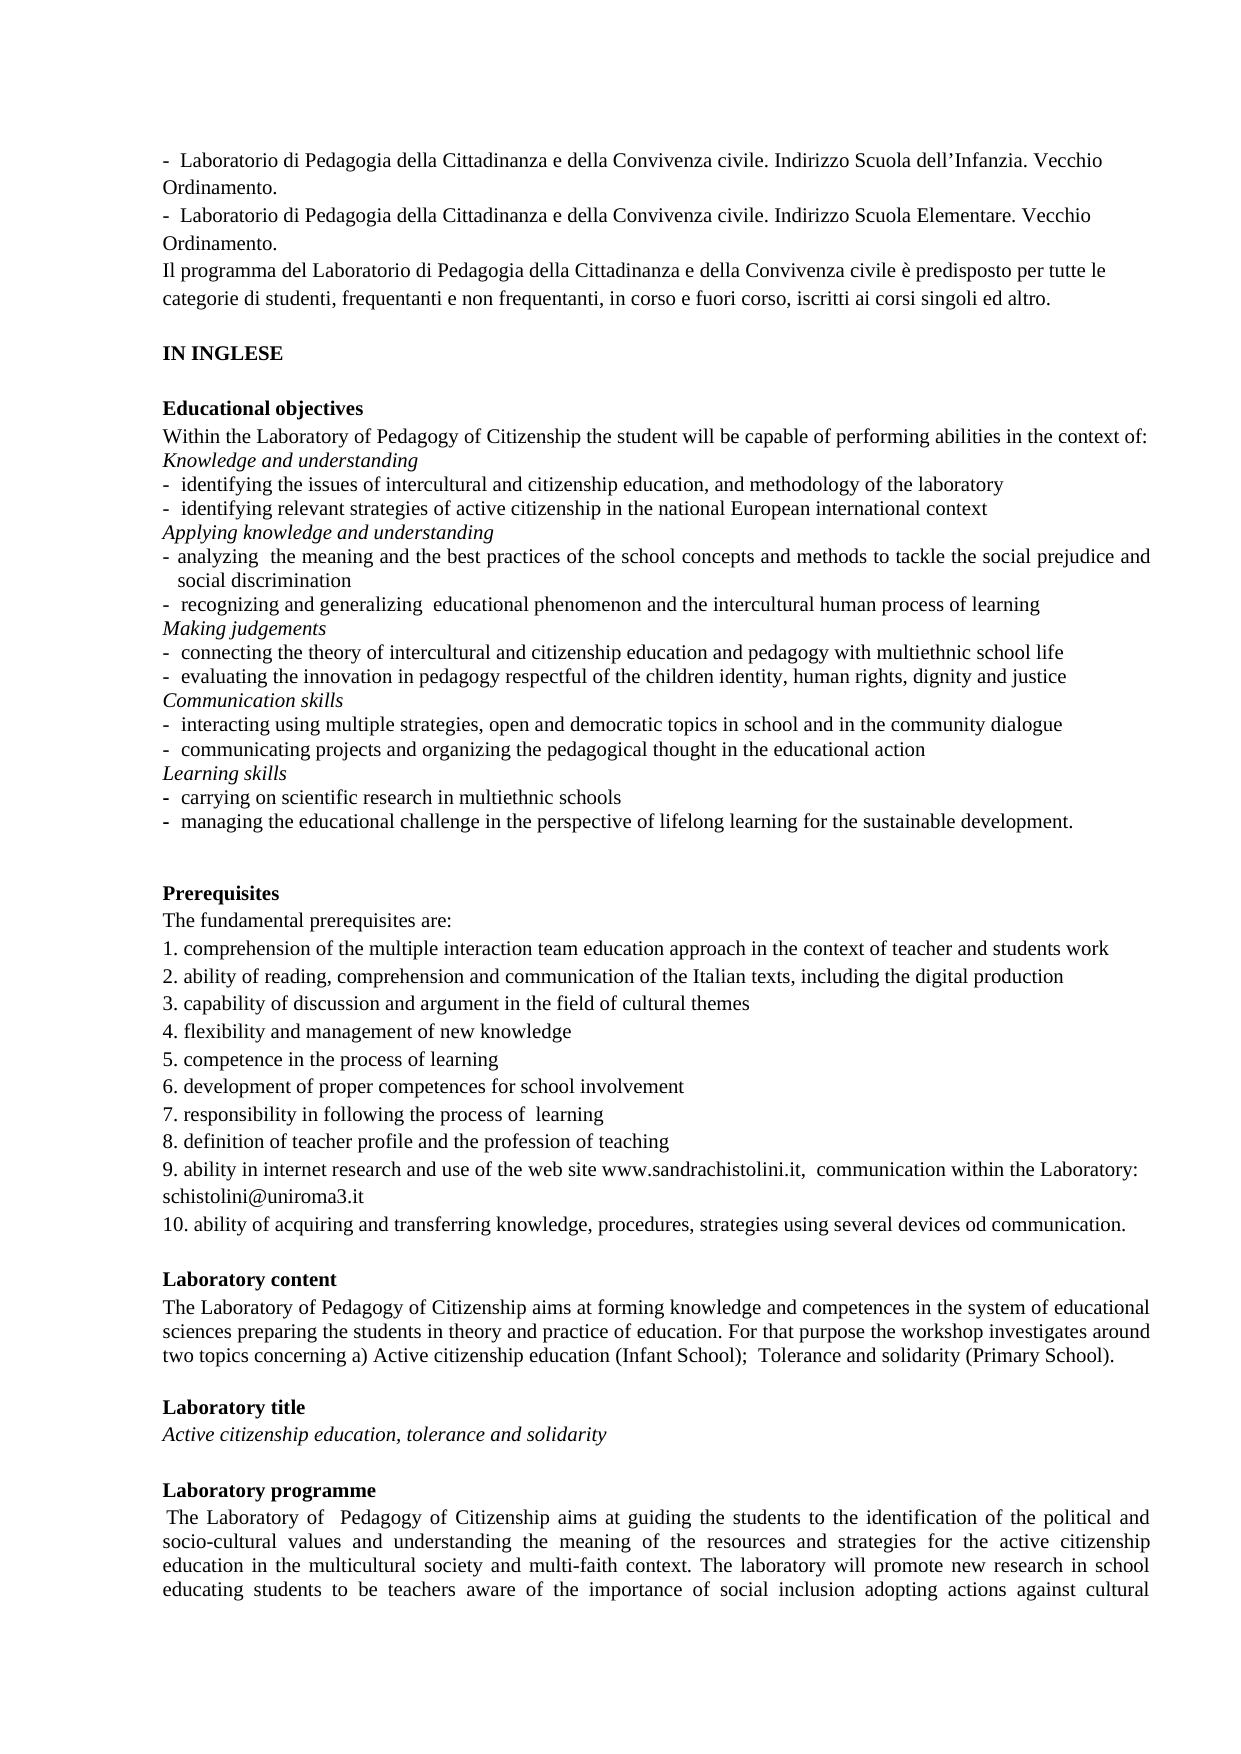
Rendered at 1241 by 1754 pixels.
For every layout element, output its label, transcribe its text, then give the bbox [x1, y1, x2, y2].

list identifying relevant strategies of active citizenship in the national European international context [162, 496, 1152, 520]
list interacting using multiple strategies, open and democratic topics in school and in the community dialogue [162, 712, 1152, 736]
text 5. competence in the process of learning [162, 1046, 1152, 1071]
text Learning skills [51, 761, 1152, 784]
list managing the educational challenge in the perspective of lifelong learning for the sustainable development. [162, 809, 1152, 833]
text Knowledge and understanding [162, 448, 1152, 472]
list carrying on scientific research in multiethnic schools [162, 784, 1152, 809]
text The fundamental prerequisites are: [162, 908, 1152, 932]
text 1. comprehension of the multiple interaction team education approach in the context of teacher and students work [162, 936, 1152, 960]
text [162, 1505, 1152, 1601]
text Laboratory title [162, 1395, 1152, 1419]
list identifying the issues of intercultural and citizenship education, and methodology of the laboratory [162, 472, 1152, 496]
text 3. capability of discussion and argument in the field of cultural themes [162, 991, 1152, 1015]
text - Laboratorio di Pedagogia della Cittadinanza e della Convivenza civile. Indirizzo Scuola Elementare. Vecchio Ordinamento. [162, 203, 1152, 254]
list communicating projects and organizing the pedagogical thought in the educational action [162, 736, 1152, 761]
text 7. responsibility in following the process of learning [162, 1102, 1152, 1126]
text Laboratory programme [162, 1477, 1152, 1502]
text Within the Laboratory of Pedagogy of Citizenship the student will be capable of performing abilities in the context of: [162, 424, 1152, 448]
text Laboratory content [162, 1267, 1152, 1291]
text Communication skills [51, 688, 1152, 712]
text Educational objectives [162, 396, 1152, 420]
text 8. definition of teacher profile and the profession of teaching [162, 1129, 1152, 1153]
text Prerequisites [162, 881, 1152, 905]
text Applying knowledge and understanding [51, 520, 1152, 544]
text - Laboratorio di Pedagogia della Cittadinanza e della Convivenza civile. Indirizzo Scuola dell’Infanzia. Vecchio Ordinamento. [162, 148, 1152, 199]
list evaluating the innovation in pedagogy respectful of the children identity, human rights, dignity and justice [162, 664, 1152, 688]
text 2. ability of reading, comprehension and communication of the Italian texts, including the digital production [162, 964, 1152, 988]
text Il programma del Laboratorio di Pedagogia della Cittadinanza e della Convivenza civile è predisposto per tutte le categorie di studenti, frequentanti e non frequentanti, in corso e fuori corso, iscritti ai corsi singoli ed altro. [162, 258, 1152, 310]
list connecting the theory of intercultural and citizenship education and pedagogy with multiethnic school life [162, 640, 1152, 664]
text 10. ability of acquiring and transferring knowledge, procedures, strategies using several devices od communication. [162, 1212, 1152, 1236]
list recognizing and generalizing educational phenomenon and the intercultural human process of learning [162, 592, 1152, 616]
text Active citizenship education, tolerance and solidarity [162, 1422, 1152, 1446]
text 6. development of proper competences for school involvement [162, 1074, 1152, 1098]
text Making judgements [51, 616, 1152, 640]
text The Laboratory of Pedagogy of Citizenship aims at forming knowledge and competences in the system of educational sciences preparing the students in theory and practice of education. For that purpose the workshop investigates around two topics concerning a) Active citizenship education (Infant School); Tolerance and solidarity (Primary School). [162, 1295, 1152, 1367]
text IN INGLESE [162, 341, 1152, 365]
text 9. ability in internet research and use of the web site www.sandrachistolini.it, communication within the Laboratory: schistolini@uniroma3.it [162, 1157, 1152, 1208]
text 4. flexibility and management of new knowledge [162, 1019, 1152, 1043]
list analyzing the meaning and the best practices of the school concepts and methods to tackle the social prejudice and social discrimination [162, 544, 1152, 592]
